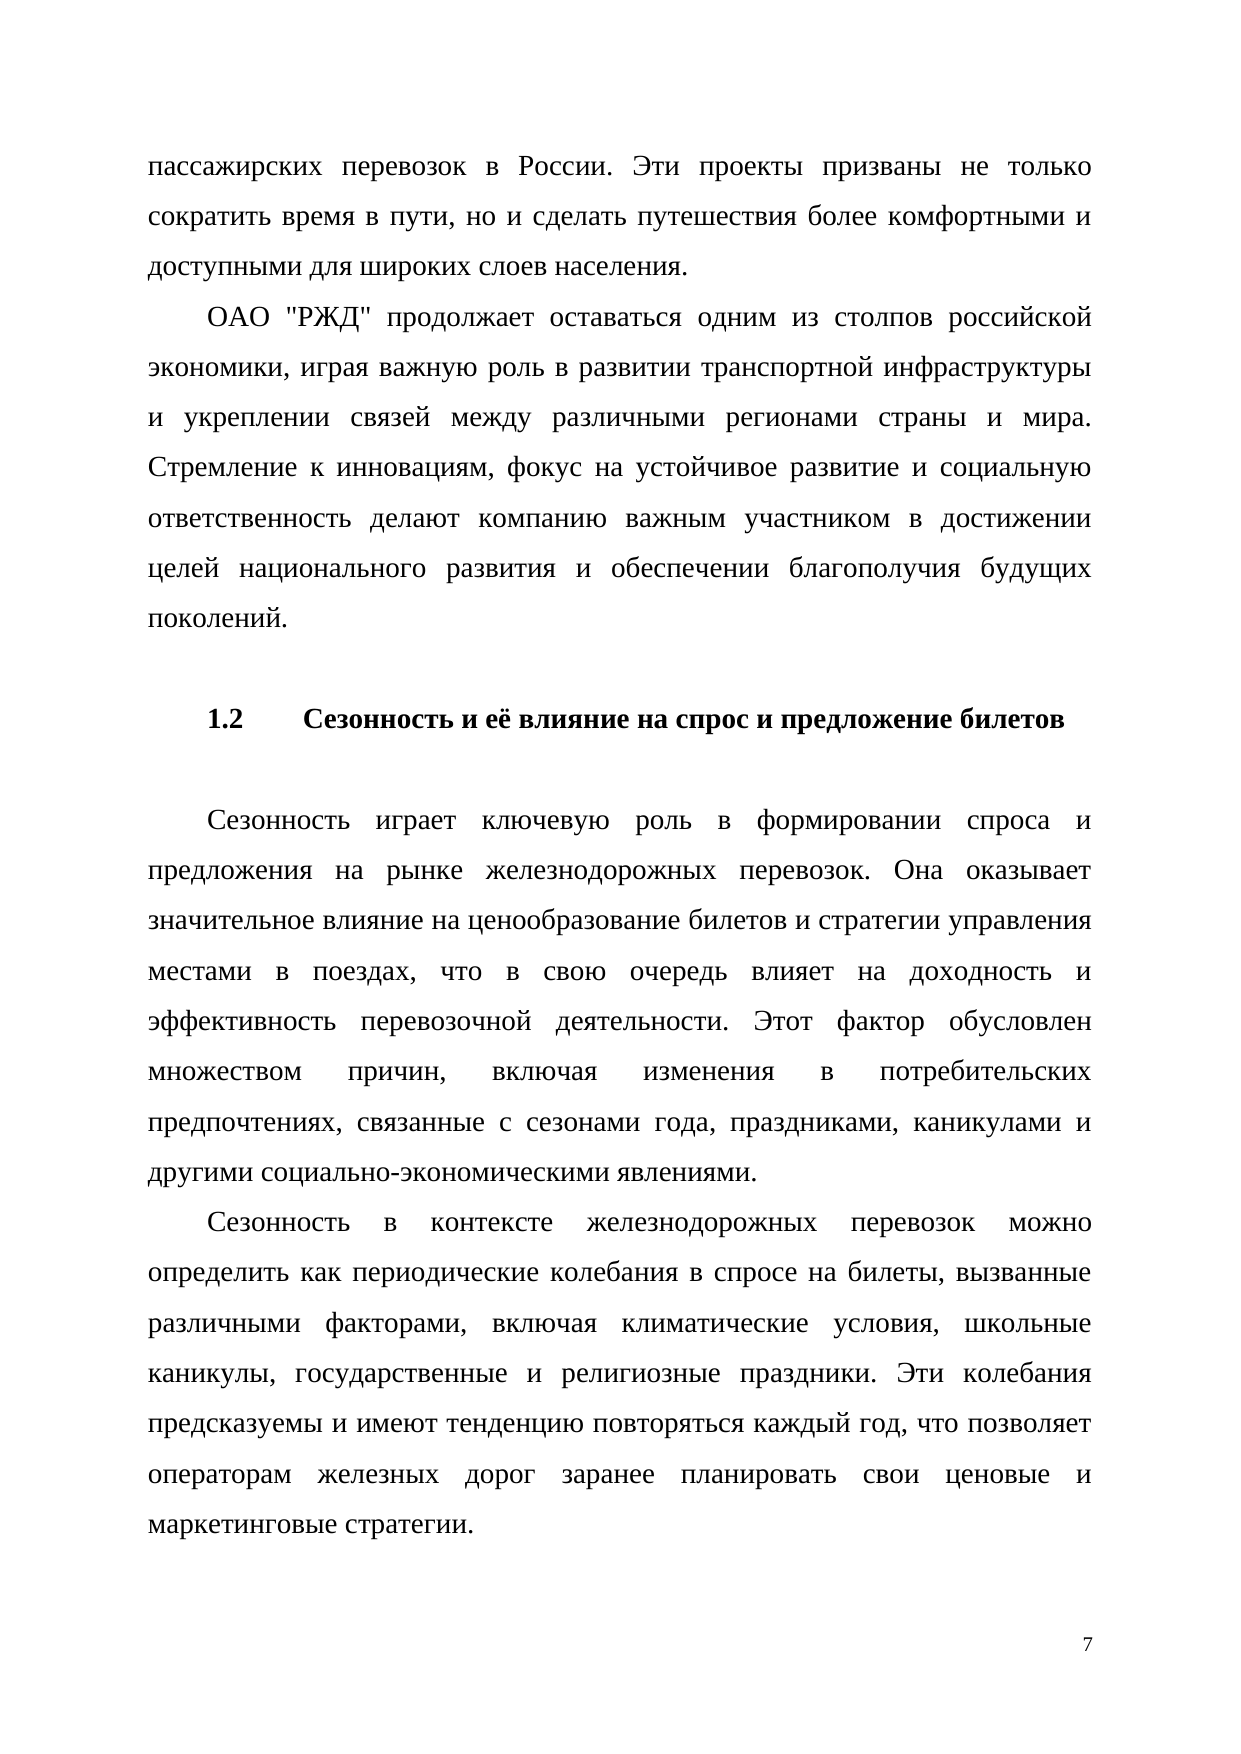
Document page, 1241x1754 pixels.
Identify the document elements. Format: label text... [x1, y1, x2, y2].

text ОАО "РЖД" продолжает оставаться одним из столпов российской экономики, играя важную роль в развитии транспортной инфраструктуры и укреплении связей между различными регионами страны и мира. Стремление к инновациям, фокус на устойчивое развитие и социальную ответственность делают компанию важным участником в достижении целей национального развития и обеспечении благополучия будущих поколений. [148, 299, 1092, 634]
list Сезонность и её влияние на спрос и предложение билетов [148, 701, 1092, 735]
text Сезонность играет ключевую роль в формировании спроса и предложения на рынке железнодорожных перевозок. Она оказывает значительное влияние на ценообразование билетов и стратегии управления местами в поездах, что в свою очередь влияет на доходность и эффективность перевозочной деятельности. Этот фактор обусловлен множеством причин, включая изменения в потребительских предпочтениях, связанные с сезонами года, праздниками, каникулами и другими социально-экономическими явлениями. [148, 802, 1092, 1187]
text Сезонность в контексте железнодорожных перевозок можно определить как периодические колебания в спросе на билеты, вызванные различными факторами, включая климатические условия, школьные каникулы, государственные и религиозные праздники. Эти колебания предсказуемы и имеют тенденцию повторяться каждый год, что позволяет операторам железных дорог заранее планировать свои ценовые и маркетинговые стратегии. [148, 1204, 1092, 1540]
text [148, 148, 1092, 282]
